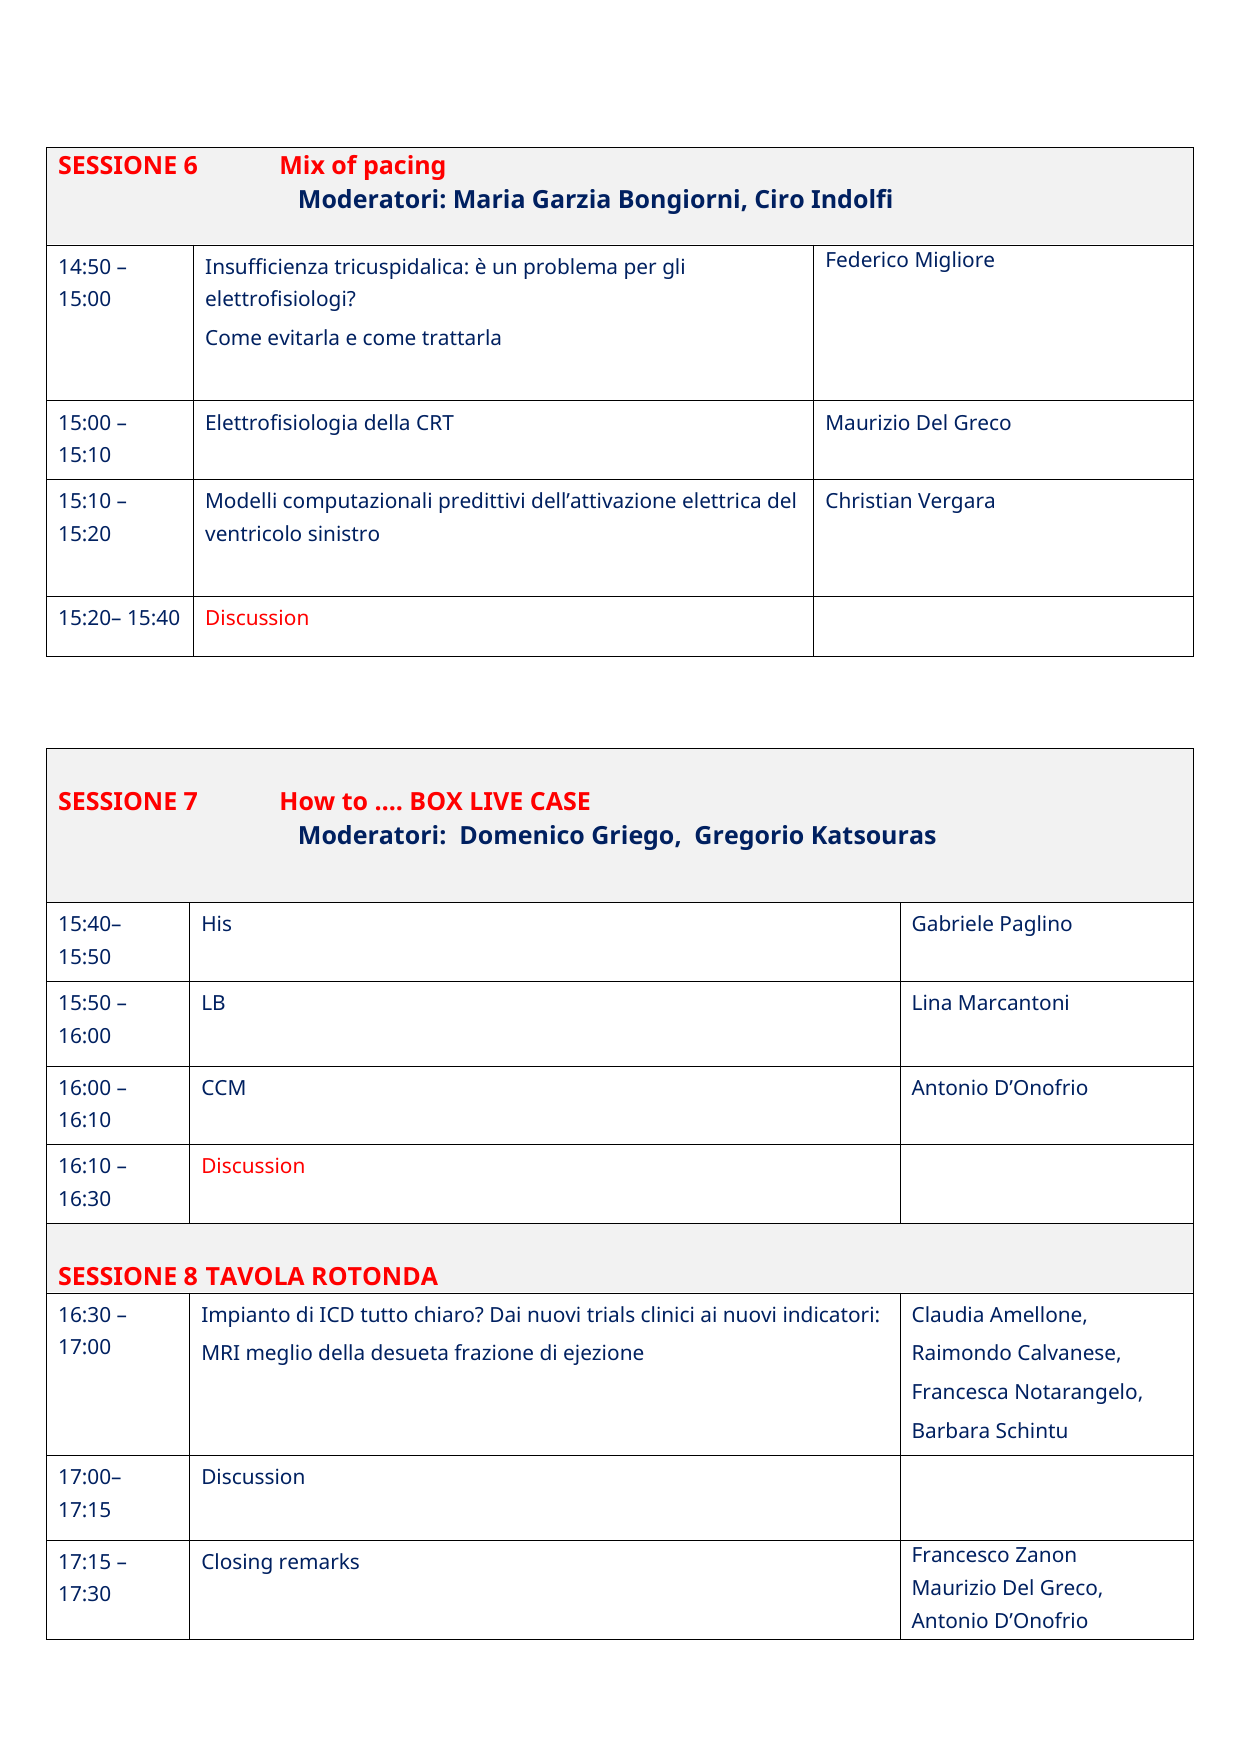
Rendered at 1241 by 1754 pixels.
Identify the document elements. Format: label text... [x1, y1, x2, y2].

table_cell 16:30 – 17:00 [47, 1294, 189, 1455]
table_cell [901, 1456, 1193, 1539]
table_cell [901, 1145, 1193, 1223]
table_cell Lina Marcantoni [901, 982, 1193, 1066]
table_header SESSIONE 7 How to …. BOX LIVE CASE Moderatori: Domenico Griego, Gregorio Katsouras [47, 749, 1193, 902]
table_cell Discussion [194, 597, 813, 656]
table_cell [814, 597, 1193, 656]
table_cell Claudia Amellone, Raimondo Calvanese, Francesca Notarangelo, Barbara Schintu [901, 1294, 1193, 1455]
table_cell 17:15 – 17:30 [47, 1541, 189, 1638]
table_cell Antonio D’Onofrio [901, 1067, 1193, 1144]
table_cell 16:10 – 16:30 [47, 1145, 189, 1223]
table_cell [901, 1541, 1193, 1638]
table_cell Insufficienza tricuspidalica: è un problema per gli elettrofisiologi? Come evitarla e come trattarla [194, 246, 813, 400]
table_cell LB [190, 982, 900, 1066]
table_cell Maurizio Del Greco [814, 401, 1193, 479]
table_cell SESSIONE 8 TAVOLA ROTONDA [47, 1224, 1193, 1292]
table_cell CCM [190, 1067, 900, 1144]
table_cell Gabriele Paglino [901, 903, 1193, 981]
table_cell 15:00 – 15:10 [47, 401, 193, 479]
table_cell His [190, 903, 900, 981]
table_cell Closing remarks [190, 1541, 900, 1638]
table_cell Elettrofisiologia della CRT [194, 401, 813, 479]
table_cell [47, 148, 1193, 244]
table_cell Discussion [190, 1456, 900, 1539]
table_cell 16:00 – 16:10 [47, 1067, 189, 1144]
table_cell 17:00– 17:15 [47, 1456, 189, 1539]
table_cell Discussion [190, 1145, 900, 1223]
table_cell 15:40– 15:50 [47, 903, 189, 981]
table_cell Federico Migliore [814, 246, 1193, 400]
table_cell 15:20– 15:40 [47, 597, 193, 656]
table_cell 14:50 – 15:00 [47, 246, 193, 400]
table_cell Impianto di ICD tutto chiaro? Dai nuovi trials clinici ai nuovi indicatori: MRI meglio della desueta frazione di ejezione [190, 1294, 900, 1455]
table_cell 15:10 – 15:20 [47, 480, 193, 596]
table_cell Modelli computazionali predittivi dell’attivazione elettrica del ventricolo sinistro [194, 480, 813, 596]
table_cell 15:50 – 16:00 [47, 982, 189, 1066]
table_cell Christian Vergara [814, 480, 1193, 596]
